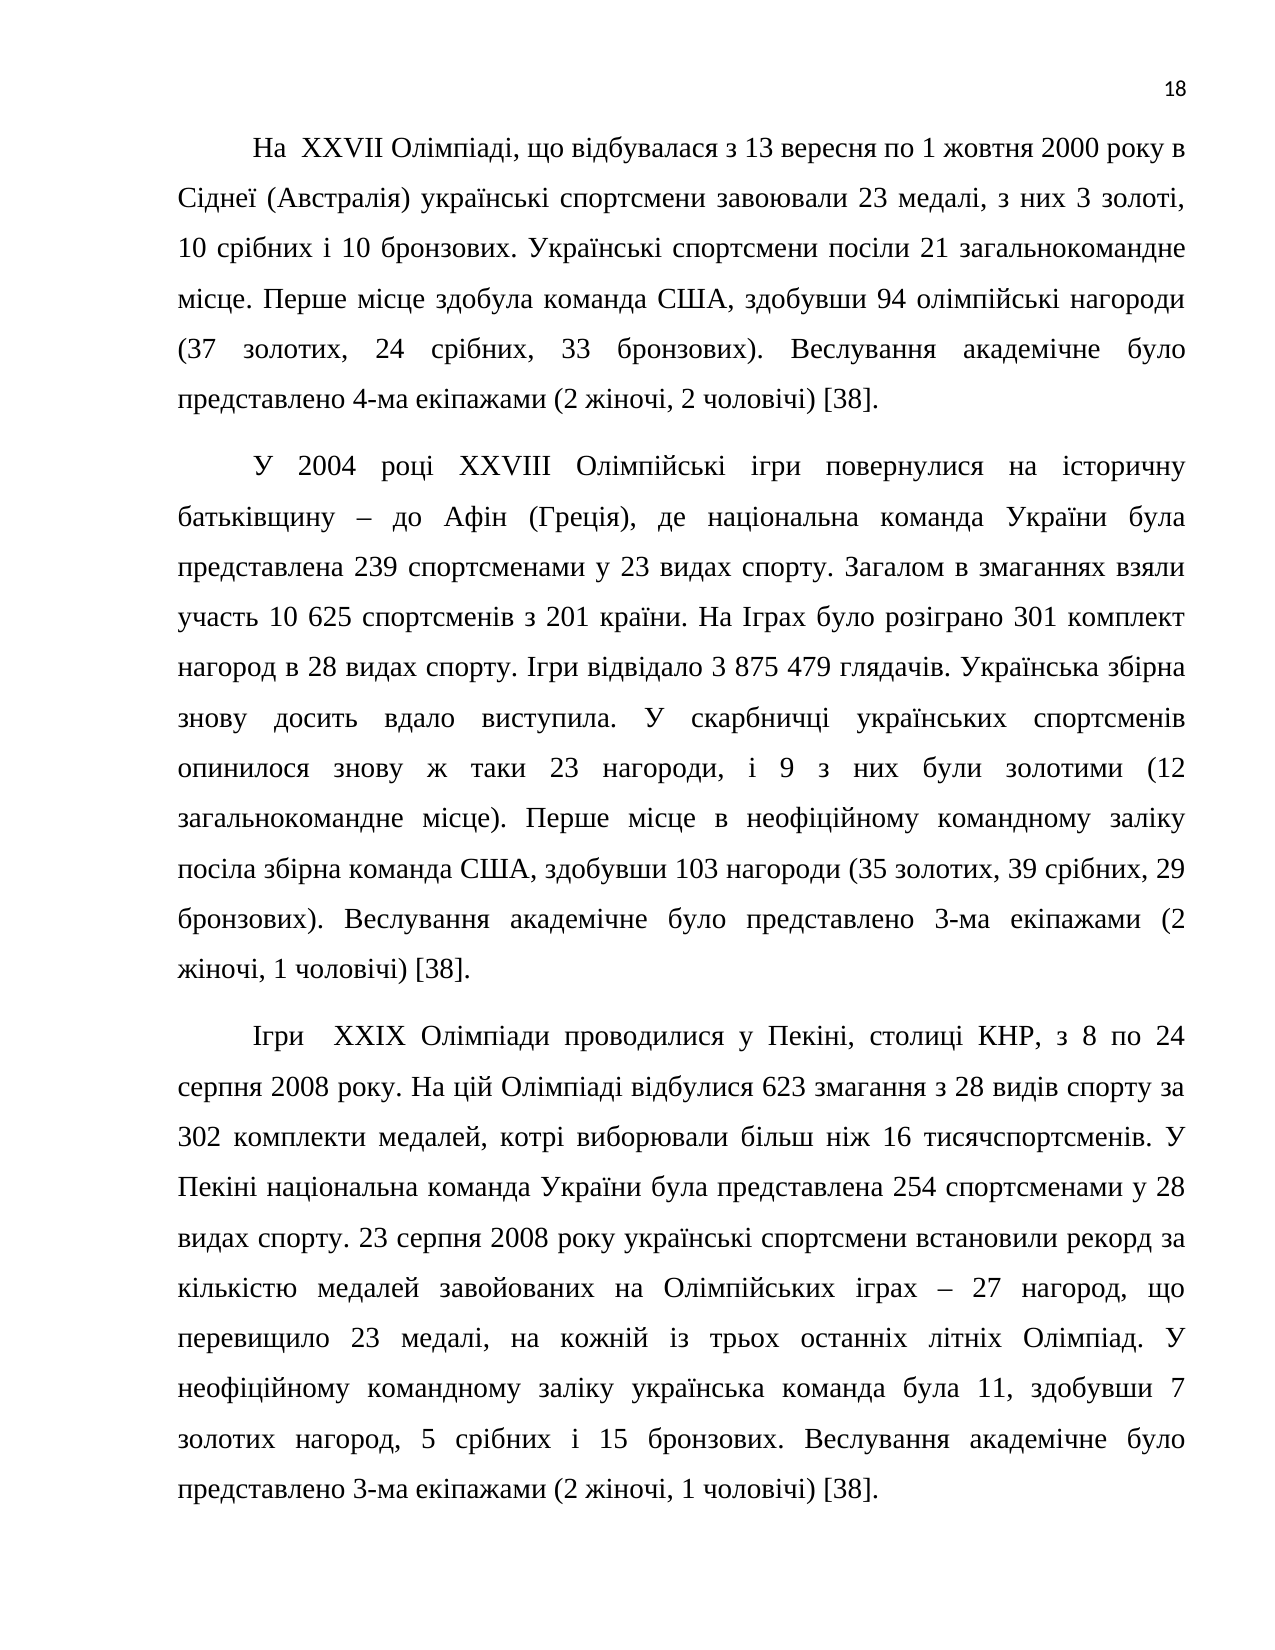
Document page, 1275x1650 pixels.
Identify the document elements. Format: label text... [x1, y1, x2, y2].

text На ХХVІІ Олімпіаді, що відбувалася з 13 вересня по 1 жовтня 2000 року в Сіднеї (Австралія) українські спортсмени завоювали 23 медалі, з них 3 золоті, 10 срібних і 10 бронзових. Українські спортсмени посіли 21 загальнокомандне місце. Перше місце здобула команда США, здобувши 94 олімпійські нагороди (37 золотих, 24 срібних, 33 бронзових). Веслування академічне було представлено 4-ма екіпажами (2 жіночі, 2 чоловічі) [38]. [177, 130, 1186, 415]
text У 2004 році ХХVІІІ Олімпійські ігри повернулися на історичну батьківщину – до Афін (Греція), де національна команда України була представлена 239 спортсменами у 23 видах спорту. Загалом в змаганнях взяли участь 10 625 спортсменів з 201 країни. На Іграх було розіграно 301 комплект нагород в 28 видах спорту. Ігри відвідало 3 875 479 глядачів. Українська збірна знову досить вдало виступила. У скарбничці українських спортсменів опинилося знову ж таки 23 нагороди, і 9 з них були золотими (12 загальнокомандне місце). Перше місце в неофіційному командному заліку посіла збірна команда США, здобувши 103 нагороди (35 золотих, 39 срібних, 29 бронзових). Веслування академічне було представлено 3-ма екіпажами (2 жіночі, 1 чоловічі) [38]. [177, 448, 1186, 985]
text Ігри XXIX Олімпіади проводилися у Пекіні, столиці КНР, з 8 по 24 серпня 2008 року. На цій Олімпіаді відбулися 623 змагання з 28 видів спорту за 302 комплекти медалей, котрі виборювали більш ніж 16 тисячспортсменів. У Пекіні національна команда України була представлена 254 спортсменами у 28 видах спорту. 23 серпня 2008 року українські спортсмени встановили рекорд за кількістю медалей завойованих на Олімпійських іграх – 27 нагород, що перевищило 23 медалі, на кожній із трьох останніх літніх Олімпіад. У неофіційному командному заліку українська команда була 11, здобувши 7 золотих нагород, 5 срібних і 15 бронзових. Веслування академічне було представлено 3-ма екіпажами (2 жіночі, 1 чоловічі) [38]. [177, 1018, 1186, 1505]
